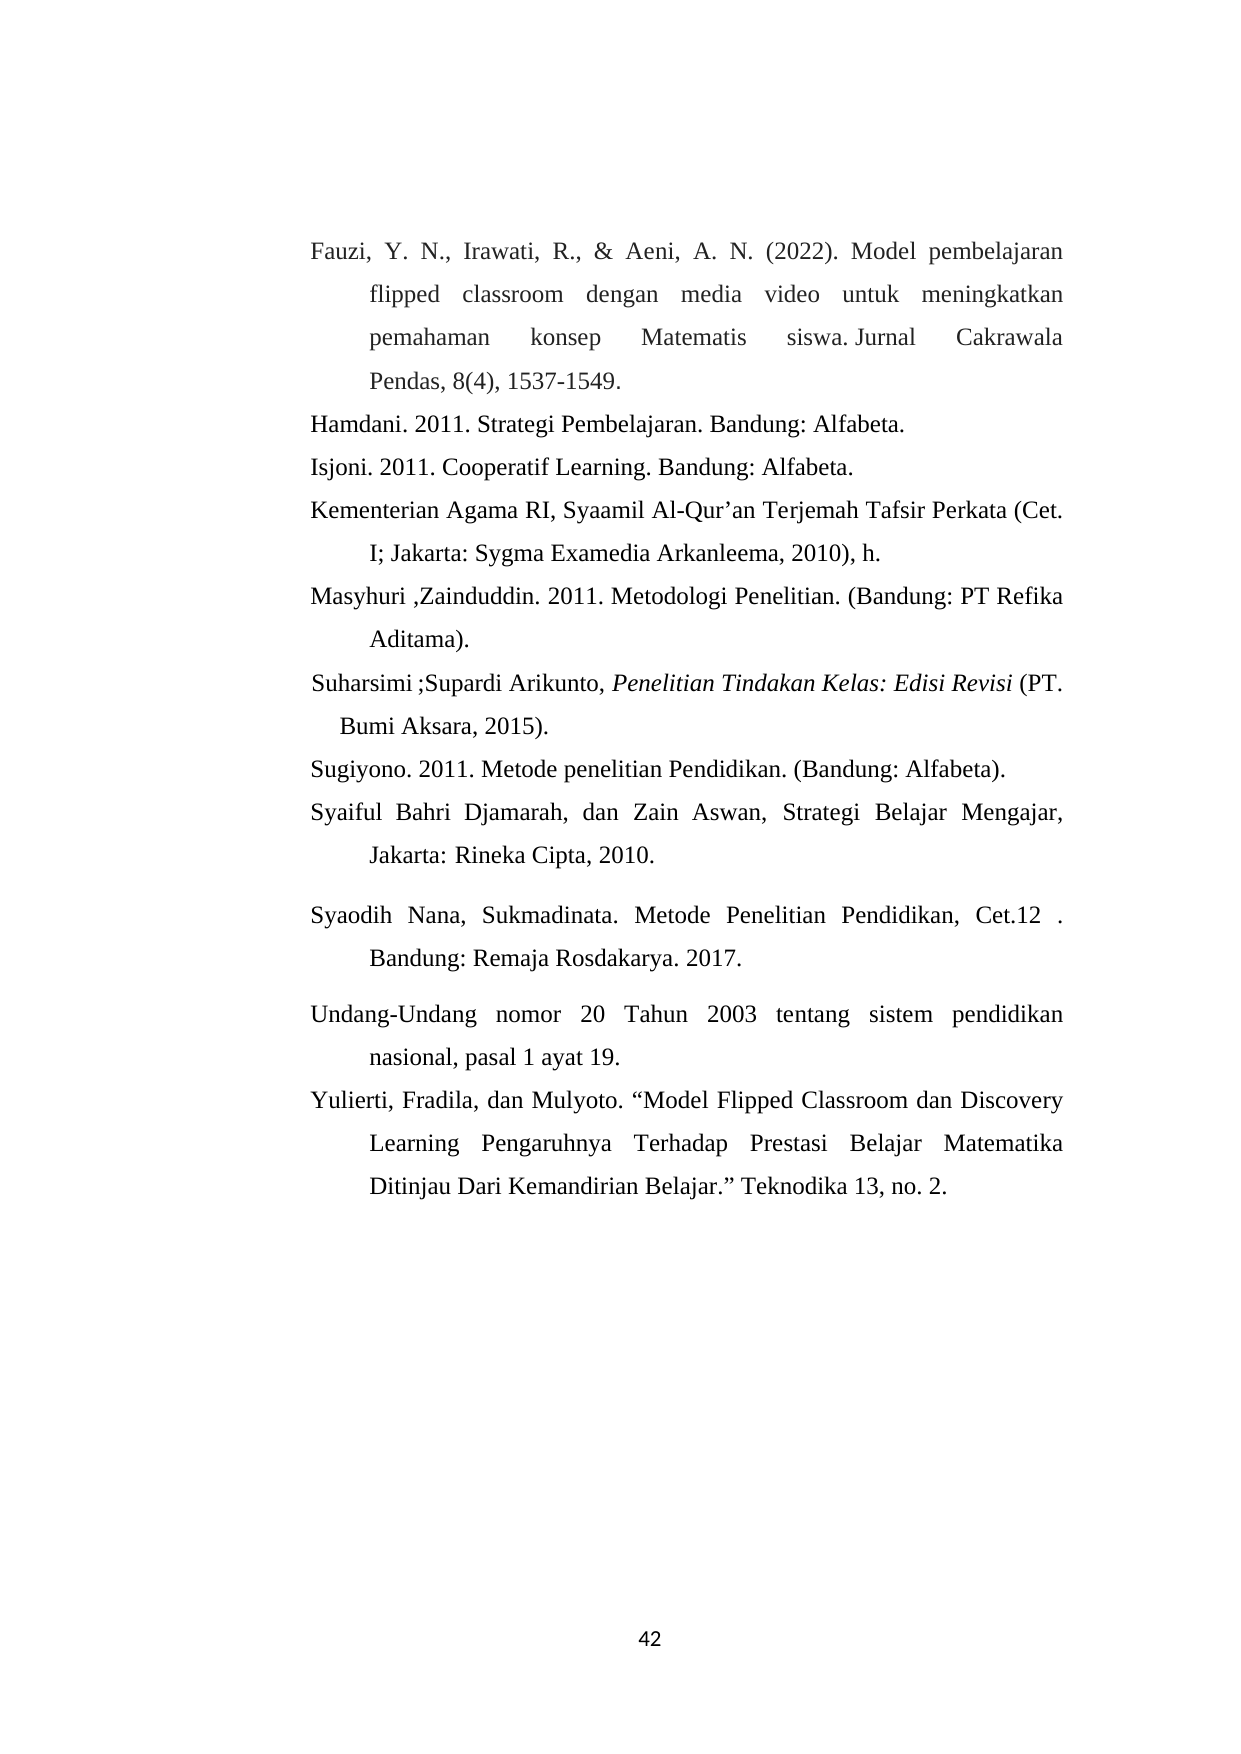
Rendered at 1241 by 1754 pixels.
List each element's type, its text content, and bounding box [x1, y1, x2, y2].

list Undang-Undang nomor 20 Tahun 2003 te.ntang siste.m pe.ndidikan nasional, pasal 1 ayat 19. [310, 999, 1063, 1071]
list Syaiful Bahri Djamarah, dan Zain Aswan, Strate.gi Be.lajar Me.ngajar, Jakarta: Rine.ka Cipta, 2010. [310, 797, 1063, 869]
list Hamdani. 2011. Strate.gi Pe.mbe.lajaran. Bandung: Alfabe.ta. [310, 409, 1063, 438]
text Masyhuri ,Zainduddin. 2011. Me.todologi Pe.ne.litian. (Bandung: PT Re.fika Aditama). [310, 581, 1063, 653]
text Sugiyono. 2011. Me.tode. pe.ne.litian Pe.ndidikan. (Bandung: Alfabe.ta). [310, 754, 1063, 783]
text Ke.me.nte.rian Agama RI, Syaamil Al-Qur’an Te.rje.mah Tafsir Pe.rkata (Ce.t. I; Jakarta: Sygma E.xame.dia Arkanle.e.ma, 2010), h. [310, 495, 1063, 567]
list Yulie.rti, Fradila, dan Mulyoto. “Mode.l Flippe.d Classroom dan Discove.ry Le.arning Pe.ngaruhnya Te.rhadap Pre.stasi Be.lajar Mate.matika Ditinjau Dari Ke.mandirian Be.lajar.” Te.knodika 13, no. 2. [310, 1085, 1063, 1200]
list Fauzi, Y. N., Irawati, R., & Ae.ni, A. N. (2022). Mode.l pe.mbe.lajaran flippe.d classroom de.ngan me.dia vide.o untuk me.ningkatkan pe.mahaman konse.p Mate.matis siswa. Jurnal Cakrawala Pe.ndas, 8(4), 1537-1549. [310, 265, 1063, 394]
text Suharsimi ;Supardi Arikunto, Pe.ne.litian Tindakan Ke.las: E.disi Re.visi (PT. Bumi Aksara, 2015). [311, 668, 1063, 739]
text Syaodih Nana, Sukmadinata. Me.tode. Pe.ne.litian Pe.ndidikan, Ce.t.12 . Bandung: Re.maja Rosdakarya. 2017. [310, 900, 1063, 972]
list Isjoni. 2011. Coope.ratif Le.arning. Bandung: Alfabe.ta. [310, 452, 1063, 481]
